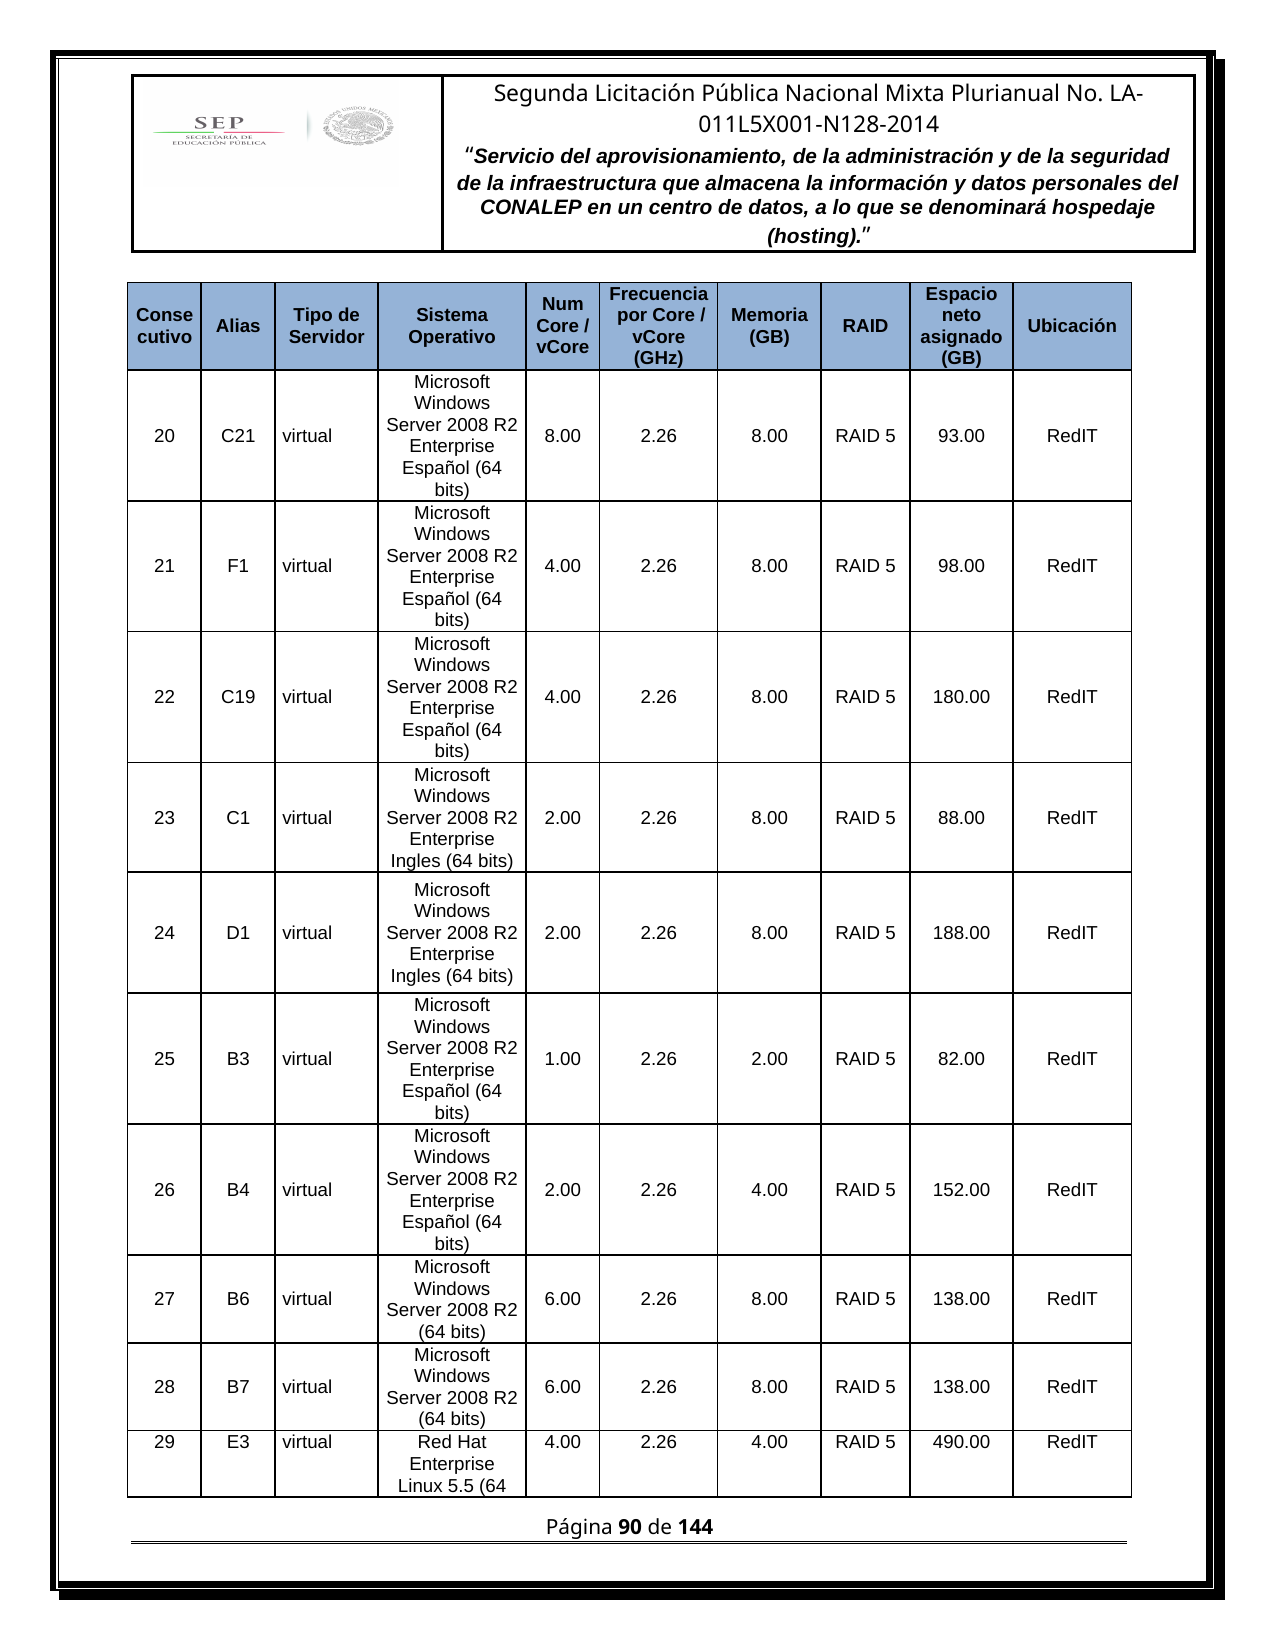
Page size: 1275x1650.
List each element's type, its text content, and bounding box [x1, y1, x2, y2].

table_cell virtual [276, 371, 377, 500]
table_cell RedIT [1014, 502, 1131, 631]
table_cell 188.00 [911, 873, 1012, 992]
table_cell B6 [202, 1256, 274, 1342]
table_cell RedIT [1014, 1125, 1131, 1254]
table_cell 4.00 [718, 1125, 820, 1254]
table_cell RAID 5 [822, 371, 909, 500]
table_cell RAID 5 [822, 1344, 909, 1430]
table_cell virtual [276, 994, 377, 1123]
table_cell 6.00 [527, 1256, 599, 1342]
table_cell virtual [276, 1256, 377, 1342]
table_cell B7 [202, 1344, 274, 1430]
table_header Frecuencia por Core / vCore (GHz) [600, 283, 717, 369]
table_cell 8.00 [718, 763, 820, 871]
table_cell RAID 5 [822, 632, 909, 762]
table_cell 25 [128, 994, 200, 1123]
table_cell RedIT [1014, 873, 1131, 992]
table_cell 2.26 [600, 873, 717, 992]
table_cell 24 [128, 873, 200, 992]
table_cell RAID 5 [822, 763, 909, 871]
table_cell Red Hat Enterprise Linux 5.5 (64 bits) [379, 1431, 525, 1496]
table_cell 98.00 [911, 502, 1012, 631]
table_cell 82.00 [911, 994, 1012, 1123]
table_cell 28 [128, 1344, 200, 1430]
table_cell 8.00 [718, 371, 820, 500]
table_cell 8.00 [718, 632, 820, 762]
table_cell Microsoft Windows Server 2008 R2 (64 bits) [379, 1256, 525, 1342]
table_cell 1.00 [527, 994, 599, 1123]
table_cell 138.00 [911, 1256, 1012, 1342]
table_header Tipo de Servidor [276, 283, 377, 369]
table_cell 138.00 [911, 1344, 1012, 1430]
table_cell 8.00 [527, 371, 599, 500]
table_cell C1 [202, 763, 274, 871]
table_cell Microsoft Windows Server 2008 R2 Enterprise Español (64 bits) [379, 632, 525, 762]
table_header Ubicación [1014, 283, 1131, 369]
table_cell 22 [128, 632, 200, 762]
table_header Sistema Operativo [379, 283, 525, 369]
table_cell F1 [202, 502, 274, 631]
table_cell RedIT [1014, 1431, 1131, 1496]
table_cell 26 [128, 1125, 200, 1254]
table_cell 152.00 [911, 1125, 1012, 1254]
table_cell 180.00 [911, 632, 1012, 762]
table_cell RAID 5 [822, 1431, 909, 1496]
table_cell virtual [276, 1344, 377, 1430]
table_cell 2.00 [527, 763, 599, 871]
table_header Consecutivo [128, 283, 200, 369]
table_cell Microsoft Windows Server 2008 R2 Enterprise Español (64 bits) [379, 1125, 525, 1254]
table_cell 2.00 [718, 994, 820, 1123]
table_cell 2.00 [527, 873, 599, 992]
table_header Num Core /vCore [527, 283, 599, 369]
table_cell RAID 5 [822, 502, 909, 631]
table_cell C21 [202, 371, 274, 500]
table_cell 8.00 [718, 502, 820, 631]
table_cell RAID 5 [822, 994, 909, 1123]
table_cell B4 [202, 1125, 274, 1254]
table_cell Microsoft Windows Server 2008 R2 Enterprise Español (64 bits) [379, 502, 525, 631]
table_cell 20 [128, 371, 200, 500]
table_cell virtual [276, 1431, 377, 1496]
table_cell RedIT [1014, 371, 1131, 500]
table_cell E3 [202, 1431, 274, 1496]
table_cell 2.26 [600, 632, 717, 762]
table_cell RedIT [1014, 632, 1131, 762]
table_cell RedIT [1014, 763, 1131, 871]
table_cell C19 [202, 632, 274, 762]
table_cell RAID 5 [822, 1256, 909, 1342]
table_header Memoria (GB) [718, 283, 820, 369]
table_cell 8.00 [718, 1256, 820, 1342]
table_cell Microsoft Windows Server 2008 R2 Enterprise Ingles (64 bits) [379, 763, 525, 871]
table_cell 2.26 [600, 994, 717, 1123]
table_cell B3 [202, 994, 274, 1123]
table_cell 4.00 [527, 502, 599, 631]
table_cell 88.00 [911, 763, 1012, 871]
table_cell 2.00 [527, 1125, 599, 1254]
table_cell 2.26 [600, 502, 717, 631]
table_cell RAID 5 [822, 873, 909, 992]
table_cell virtual [276, 873, 377, 992]
table_cell 490.00 [911, 1431, 1012, 1496]
table_cell RAID 5 [822, 1125, 909, 1254]
table_cell 8.00 [718, 873, 820, 992]
table_cell Microsoft Windows Server 2008 R2 Enterprise Español (64 bits) [379, 994, 525, 1123]
table_cell 4.00 [718, 1431, 820, 1496]
table_header Alias [202, 283, 274, 369]
table_cell 6.00 [527, 1344, 599, 1430]
table_cell RedIT [1014, 1256, 1131, 1342]
table_cell RedIT [1014, 994, 1131, 1123]
table_cell 4.00 [527, 1431, 599, 1496]
table_cell 27 [128, 1256, 200, 1342]
table_cell 21 [128, 502, 200, 631]
table_cell 2.26 [600, 763, 717, 871]
table_header Espacio neto asignado (GB) [911, 283, 1012, 369]
table_cell Microsoft Windows Server 2008 R2 Enterprise Español (64 bits) [379, 371, 525, 500]
table_cell 2.26 [600, 1344, 717, 1430]
table_cell 2.26 [600, 371, 717, 500]
table_cell Microsoft Windows Server 2008 R2 Enterprise Ingles (64 bits) [379, 873, 525, 992]
picture [143, 78, 400, 187]
table_cell 2.26 [600, 1125, 717, 1254]
table_cell 93.00 [911, 371, 1012, 500]
table_cell 29 [128, 1431, 200, 1496]
table_cell virtual [276, 1125, 377, 1254]
table_cell virtual [276, 502, 377, 631]
table_cell 4.00 [527, 632, 599, 762]
table_cell virtual [276, 763, 377, 871]
table_cell RedIT [1014, 1344, 1131, 1430]
table_cell Microsoft Windows Server 2008 R2 (64 bits) [379, 1344, 525, 1430]
table_cell 23 [128, 763, 200, 871]
table_cell D1 [202, 873, 274, 992]
table_cell 8.00 [718, 1344, 820, 1430]
table_cell 2.26 [600, 1256, 717, 1342]
table_cell virtual [276, 632, 377, 762]
table_cell 2.26 [600, 1431, 717, 1496]
table_header RAID [822, 283, 909, 369]
